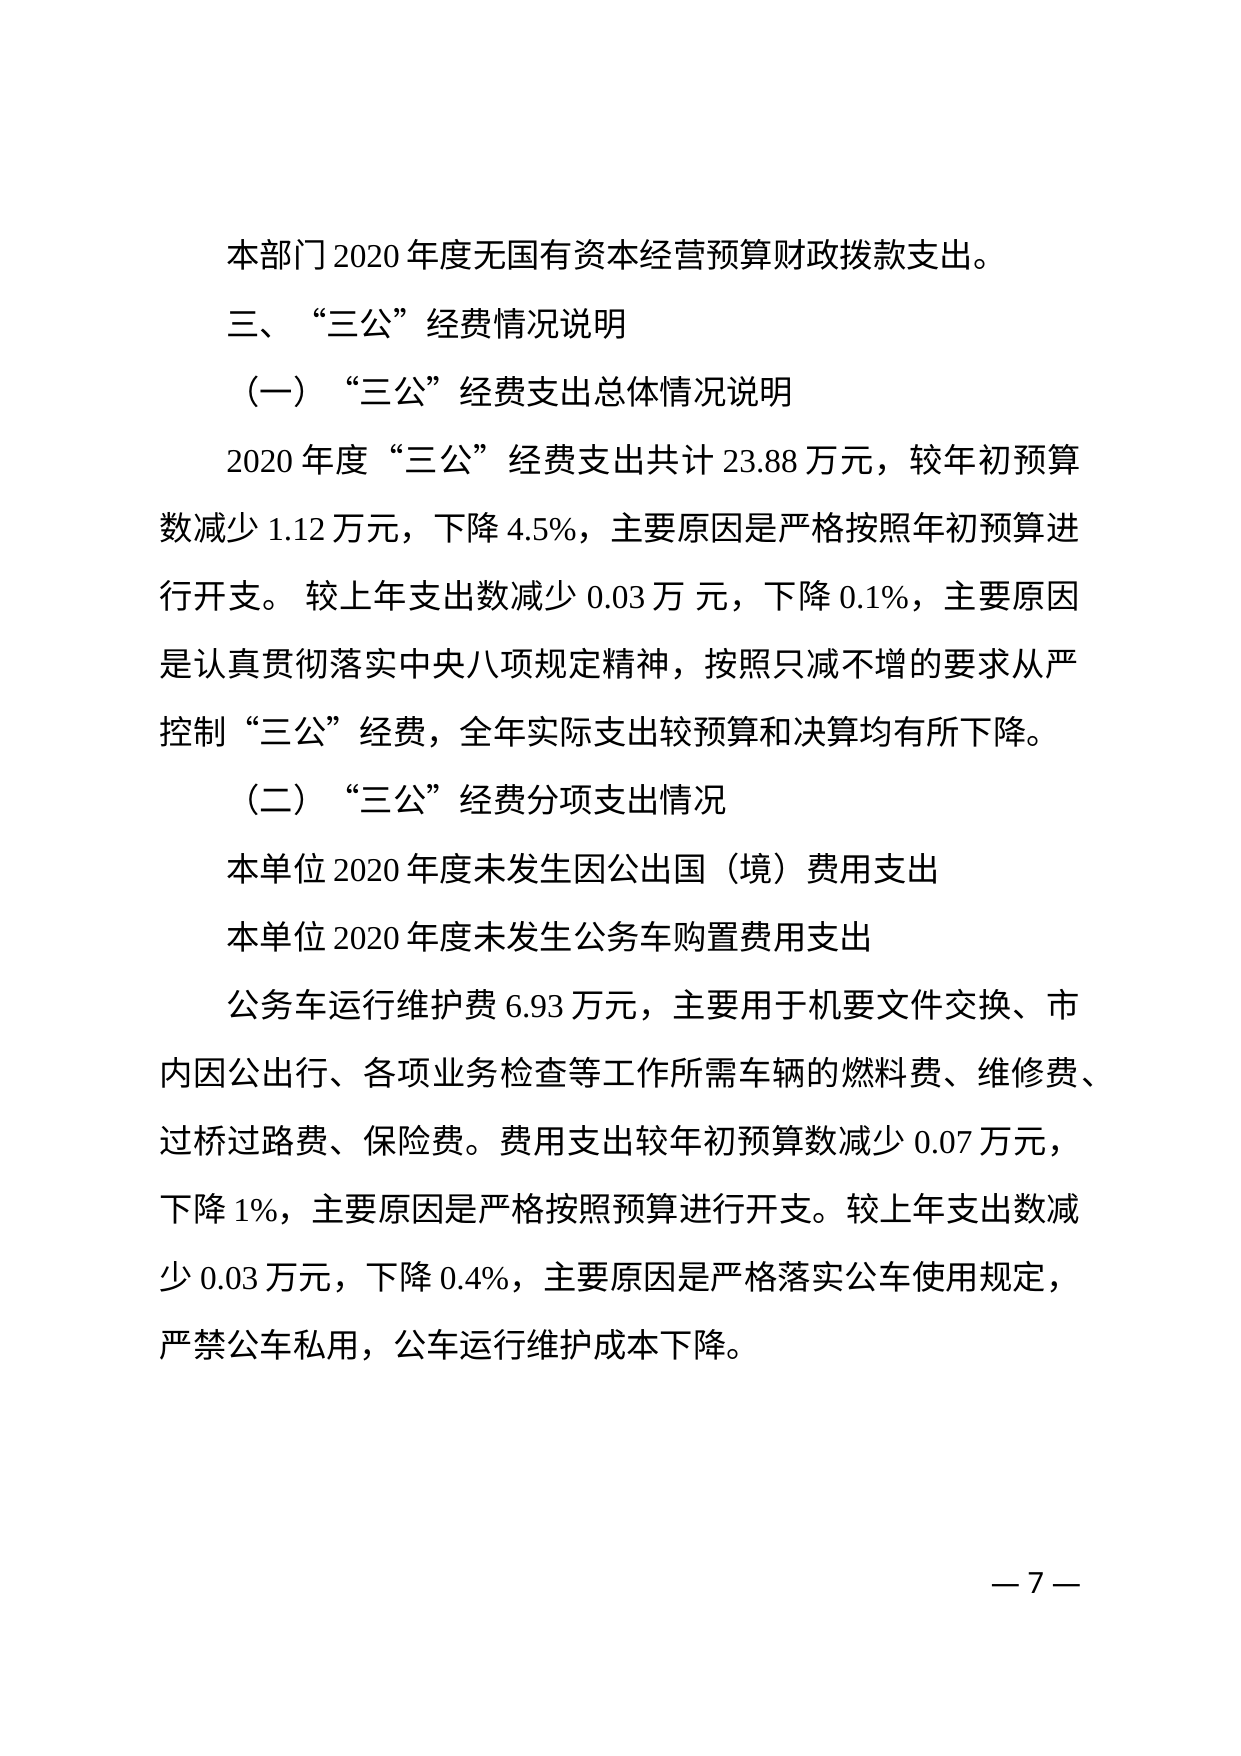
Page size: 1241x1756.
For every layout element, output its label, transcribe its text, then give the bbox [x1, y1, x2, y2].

text （一）“三公”经费支出总体情况说明 [159, 356, 1081, 424]
text 三、“三公”经费情况说明 [159, 287, 1081, 356]
text 本单位2020年度未发生因公出国（境）费用支出 [159, 832, 1081, 901]
text 公务车运行维护费6.93万元，主要用于机要文件交换、市内因公出行、各项业务检查等工作所需车辆的燃料费、维修费、过桥过路费、保险费。费用支出较年初预算数减少0.07万元，下降1%，主要原因是严格按照预算进行开支。较上年支出数减少0.03万元，下降0.4%，主要原因是严格落实公车使用规定，严禁公车私用，公车运行维护成本下降。 [159, 969, 1081, 1377]
text 本单位2020年度未发生公务车购置费用支出 [159, 901, 1081, 969]
text （二）“三公”经费分项支出情况 [159, 764, 1081, 832]
text 2020年度“三公”经费支出共计23.88万元，较年初预算数减少1.12万元，下降4.5%，主要原因是严格按照年初预算进行开支。 较上年支出数减少0.03万 元，下降0.1%，主要原因是认真贯彻落实中央八项规定精神，按照只减不增的要求从严控制“三公”经费，全年实际支出较预算和决算均有所下降。 [159, 424, 1081, 764]
text 本部门2020年度无国有资本经营预算财政拨款支出。 [159, 219, 1081, 287]
